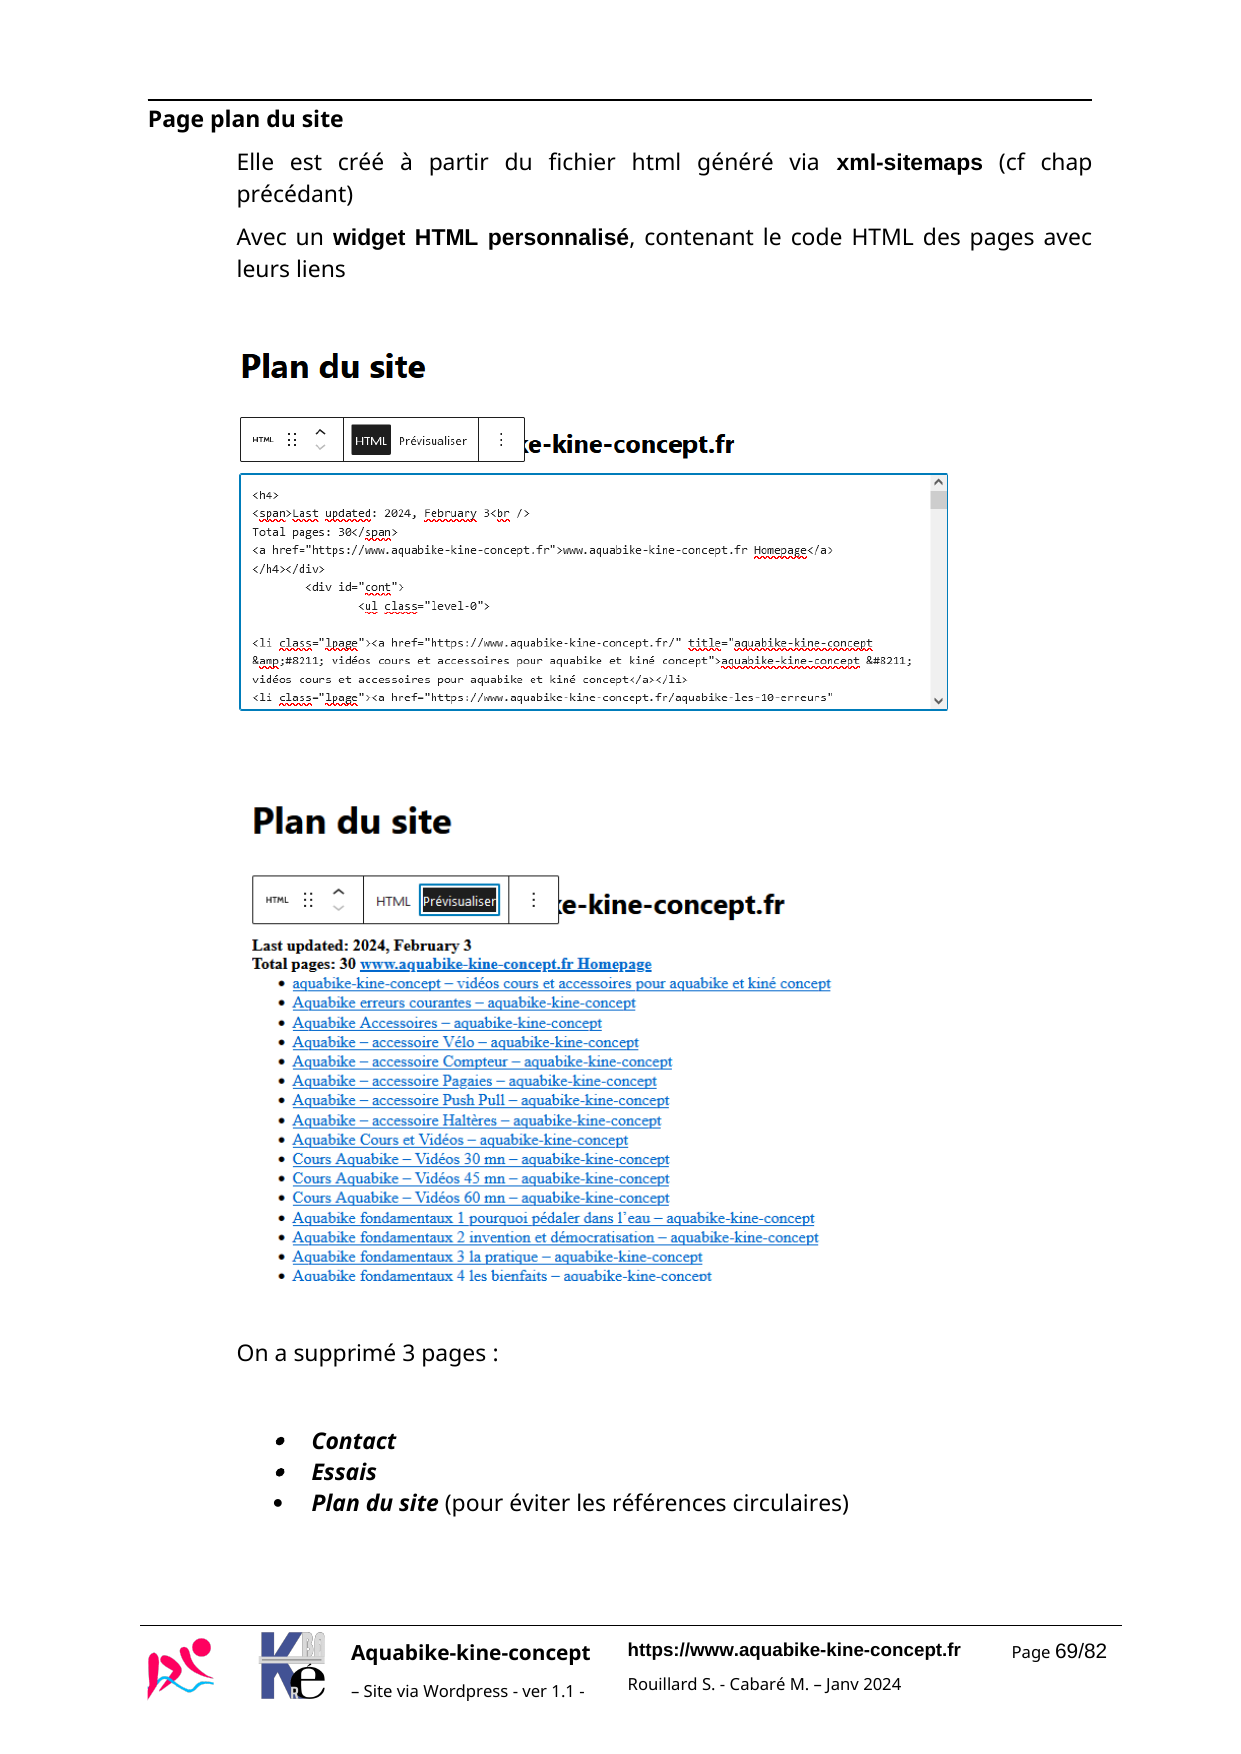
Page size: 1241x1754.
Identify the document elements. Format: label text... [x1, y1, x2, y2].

subtitle Page plan du site [148, 101, 1092, 134]
list Plan du site (pour éviter les références circulaires) [274, 1487, 1092, 1518]
text Avec un widget HTML personnalisé, contenant le code HTML des pages avec leurs liens [236, 221, 1092, 284]
picture [236, 787, 994, 1281]
picture [236, 340, 964, 732]
text Elle est créé à partir du fichier html généré via xml-sitemaps (cf chap précédant) [236, 146, 1092, 209]
picture [147, 1638, 214, 1705]
text On a supprimé 3 pages : [236, 1337, 1092, 1368]
list Contact [274, 1425, 1092, 1456]
picture [258, 1632, 325, 1699]
list Essais [274, 1456, 1092, 1487]
